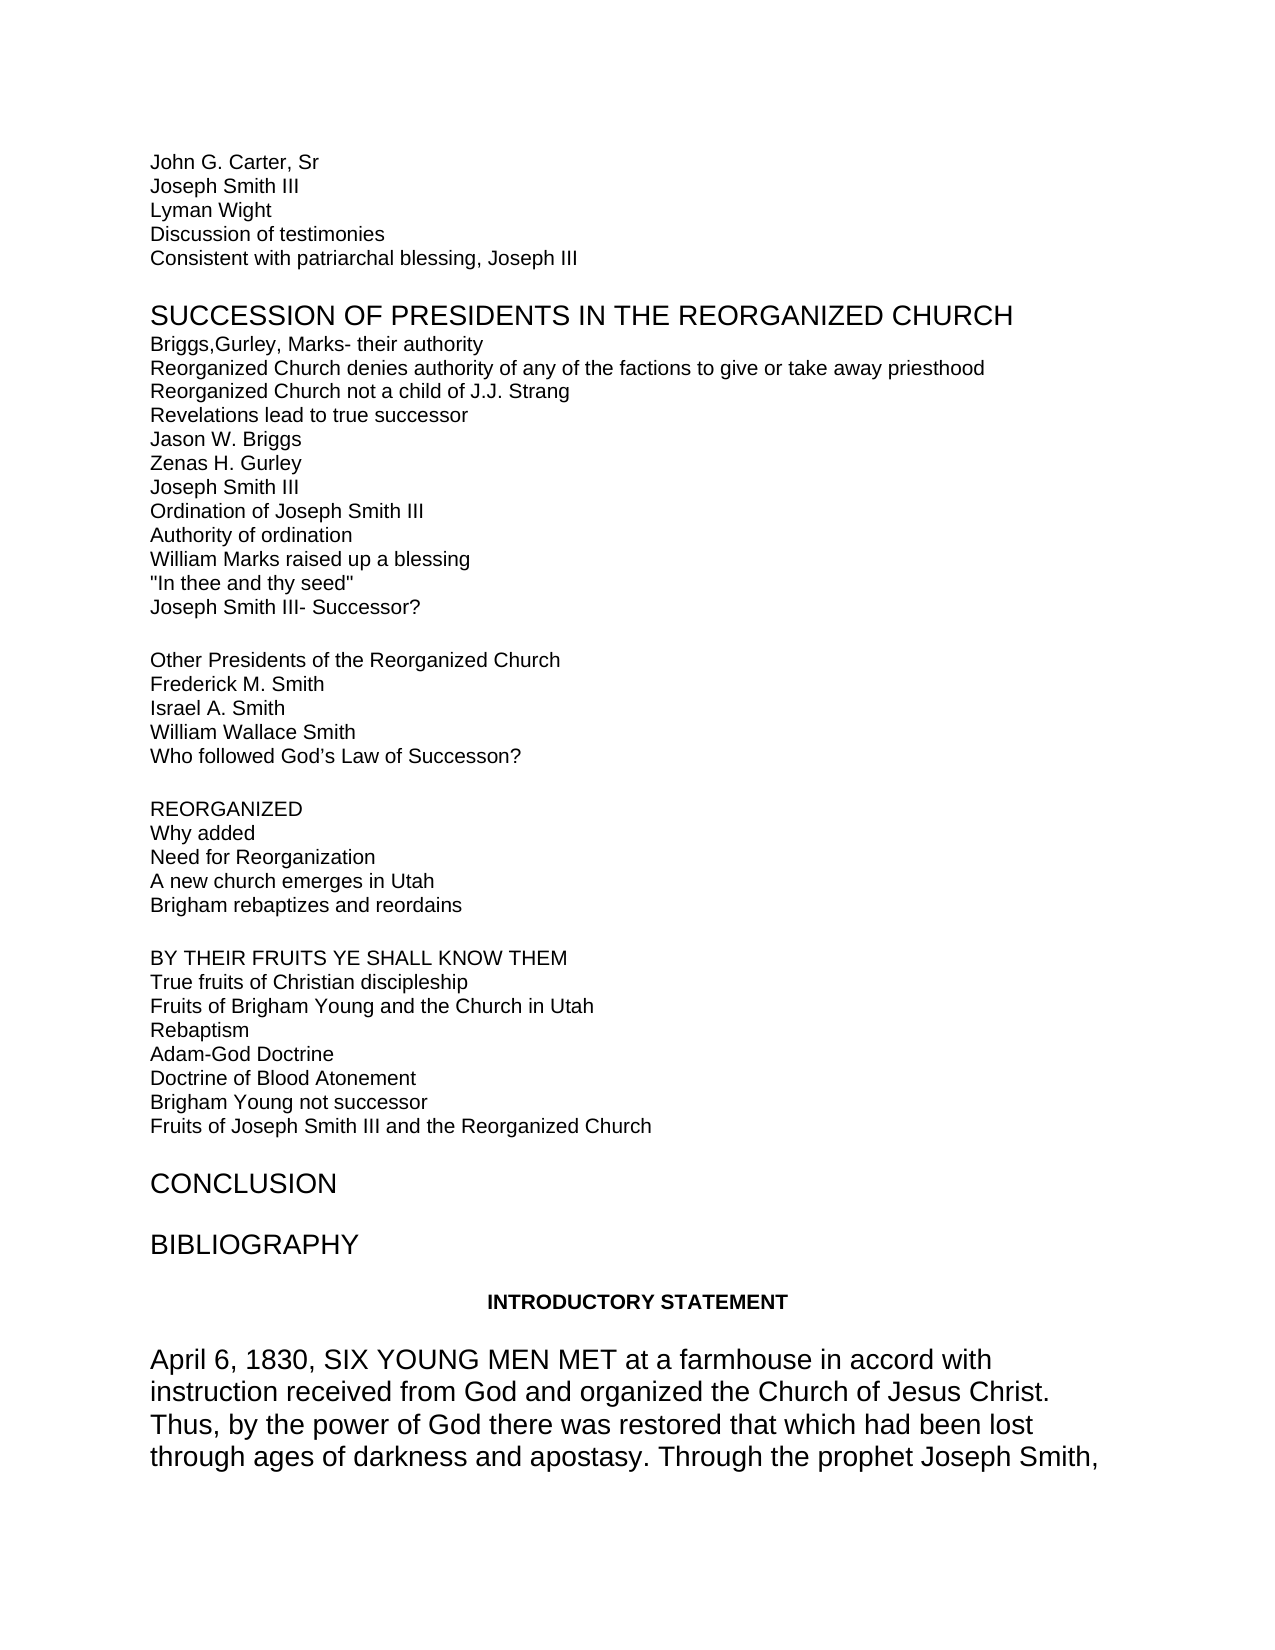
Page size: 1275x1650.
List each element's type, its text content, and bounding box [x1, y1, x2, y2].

text REORGANIZED Why added Need for Reorganization A new church emerges in Utah Brigham rebaptizes and reordains [150, 797, 1125, 917]
text INTRODUCTORY STATEMENT [150, 1290, 1125, 1314]
text BIBLIOGRAPHY [150, 1228, 1125, 1261]
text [150, 150, 1125, 270]
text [150, 1343, 1125, 1473]
text CONCLUSION [150, 1167, 1125, 1199]
text Other Presidents of the Reorganized Church Frederick M. Smith Israel A. Smith William Wallace Smith Who followed God’s Law of Successon? [150, 648, 1125, 768]
text BY THEIR FRUITS YE SHALL KNOW THEM True fruits of Christian discipleship Fruits of Brigham Young and the Church in Utah Rebaptism Adam-God Doctrine Doctrine of Blood Atonement Brigham Young not successor Fruits of Joseph Smith III and the Reorganized Church [150, 946, 1125, 1138]
text SUCCESSION OF PRESIDENTS IN THE REORGANIZED CHURCH Briggs,Gurley, Marks- their authority Reorganized Church denies authority of any of the factions to give or take away priesthood Reorganized Church not a child of J.J. Strang Revelations lead to true successor Jason W. Briggs Zenas H. Gurley Joseph Smith III Ordination of Joseph Smith III Authority of ordination William Marks raised up a blessing "In thee and thy seed" Joseph Smith III- Successor? [150, 299, 1125, 619]
